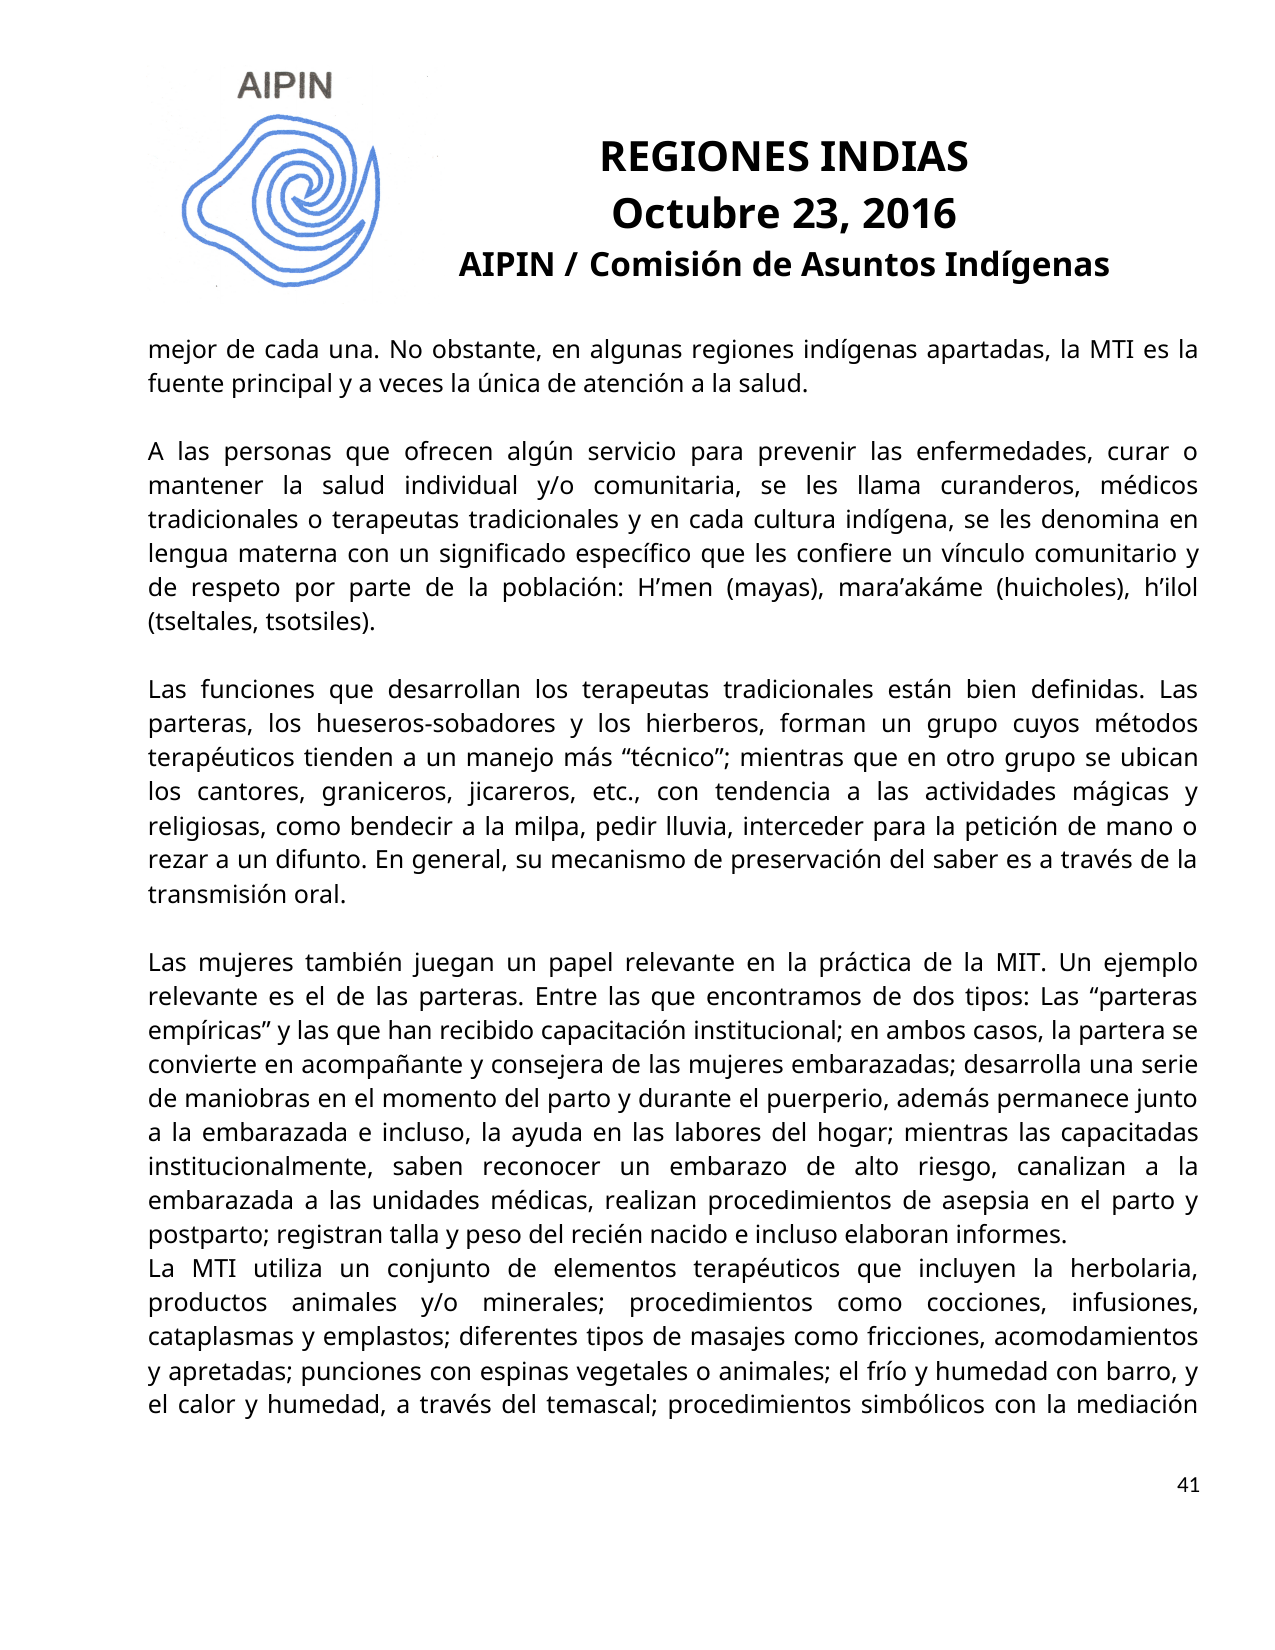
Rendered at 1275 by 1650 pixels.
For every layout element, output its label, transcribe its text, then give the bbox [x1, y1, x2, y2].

picture [145, 65, 446, 303]
text Las funciones que desarrollan los terapeutas tradicionales están bien definidas. Las parteras, los hueseros-sobadores y los hierberos, forman un grupo cuyos métodos terapéuticos tienden a un manejo más “técnico”; mientras que en otro grupo se ubican los cantores, graniceros, jicareros, etc., con tendencia a las actividades mágicas y religiosas, como bendecir a la milpa, pedir lluvia, interceder para la petición de mano o rezar a un difunto. En general, su mecanismo de preservación del saber es a través de la transmisión oral. [148, 672, 1200, 910]
text A las personas que ofrecen algún servicio para prevenir las enfermedades, curar o mantener la salud individual y/o comunitaria, se les llama curanderos, médicos tradicionales o terapeutas tradicionales y en cada cultura indígena, se les denomina en lengua materna con un significado específico que les confiere un vínculo comunitario y de respeto por parte de la población: H’men (mayas), mara’akáme (huicholes), h’ilol (tseltales, tsotsiles). [148, 433, 1200, 638]
text Las mujeres también juegan un papel relevante en la práctica de la MIT. Un ejemplo relevante es el de las parteras. Entre las que encontramos de dos tipos: Las “parteras empíricas” y las que han recibido capacitación institucional; en ambos casos, la partera se convierte en acompañante y consejera de las mujeres embarazadas; desarrolla una serie de maniobras en el momento del parto y durante el puerperio, además permanece junto a la embarazada e incluso, la ayuda en las labores del hogar; mientras las capacitadas institucionalmente, saben reconocer un embarazo de alto riesgo, canalizan a la embarazada a las unidades médicas, realizan procedimientos de asepsia en el parto y postparto; registran talla y peso del recién nacido e incluso elaboran informes. [148, 944, 1200, 1251]
